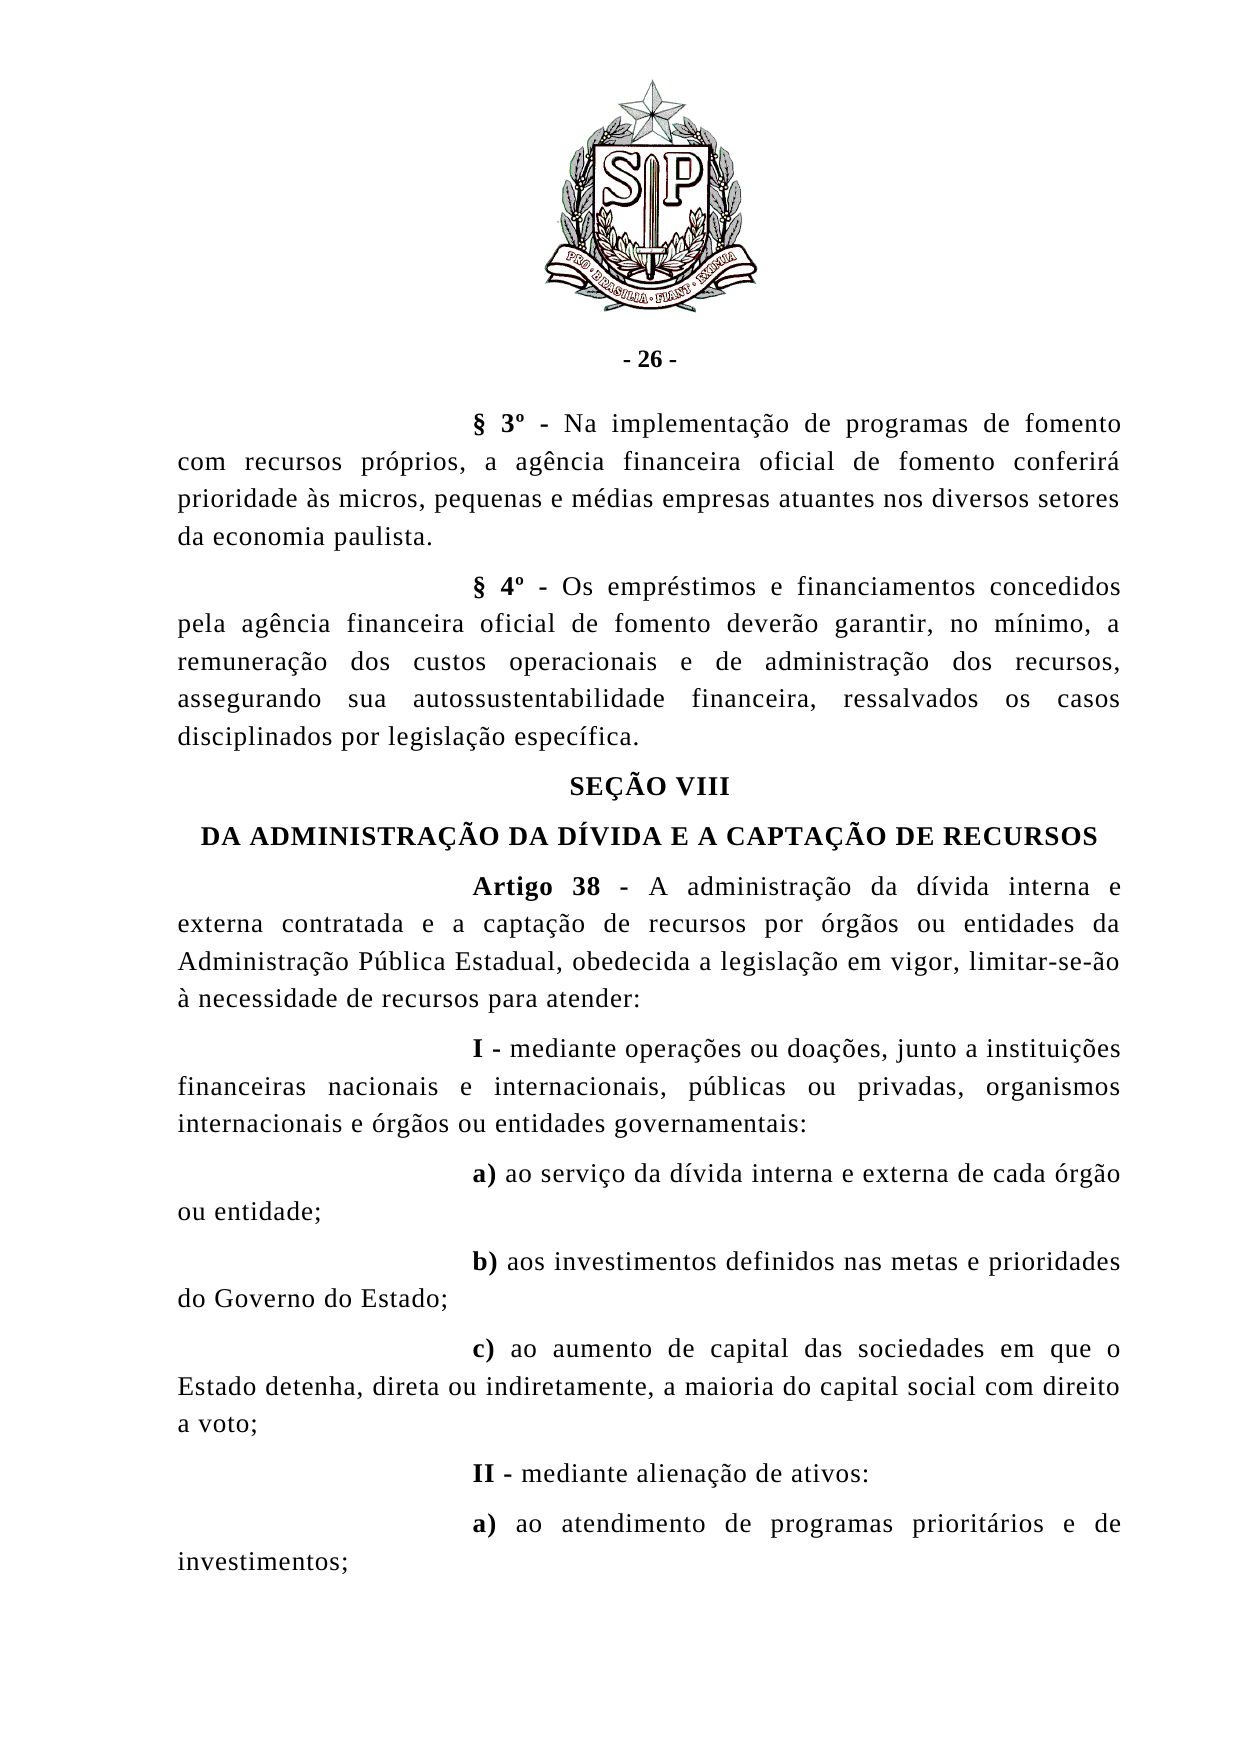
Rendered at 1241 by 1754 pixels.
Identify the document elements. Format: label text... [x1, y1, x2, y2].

picture [536, 75, 763, 315]
text Artigo 38 - A administração da dívida interna e externa contratada e a captação de recursos por órgãos ou entidades da Administração Pública Estadual, obedecida a legislação em vigor, limitar-se-ão à necessidade de recursos para atender: [177, 864, 1122, 1014]
text II - mediante alienação de ativos: [177, 1451, 1122, 1489]
text § 3º - Na implementação de programas de fomento com recursos próprios, a agência financeira oficial de fomento conferirá prioridade às micros, pequenas e médias empresas atuantes nos diversos setores da economia paulista. [177, 401, 1122, 551]
text I - mediante operações ou doações, junto a instituições financeiras nacionais e internacionais, públicas ou privadas, organismos internacionais e órgãos ou entidades governamentais: [177, 1026, 1122, 1139]
subtitle DA ADMINISTRAÇÃO DA DÍVIDA E A CAPTAÇÃO DE RECURSOS [177, 814, 1122, 851]
text § 4º - Os empréstimos e financiamentos concedidos pela agência financeira oficial de fomento deverão garantir, no mínimo, a remuneração dos custos operacionais e de administração dos recursos, assegurando sua autossustentabilidade financeira, ressalvados os casos disciplinados por legislação específica. [177, 564, 1122, 751]
text b) aos investimentos definidos nas metas e prioridades do Governo do Estado; [177, 1239, 1122, 1314]
text a) ao atendimento de programas prioritários e de investimentos; [177, 1501, 1122, 1576]
subtitle SEÇÃO VIII [177, 764, 1122, 801]
text a) ao serviço da dívida interna e externa de cada órgão ou entidade; [177, 1151, 1122, 1226]
text c) ao aumento de capital das sociedades em que o Estado detenha, direta ou indiretamente, a maioria do capital social com direito a voto; [177, 1326, 1122, 1439]
